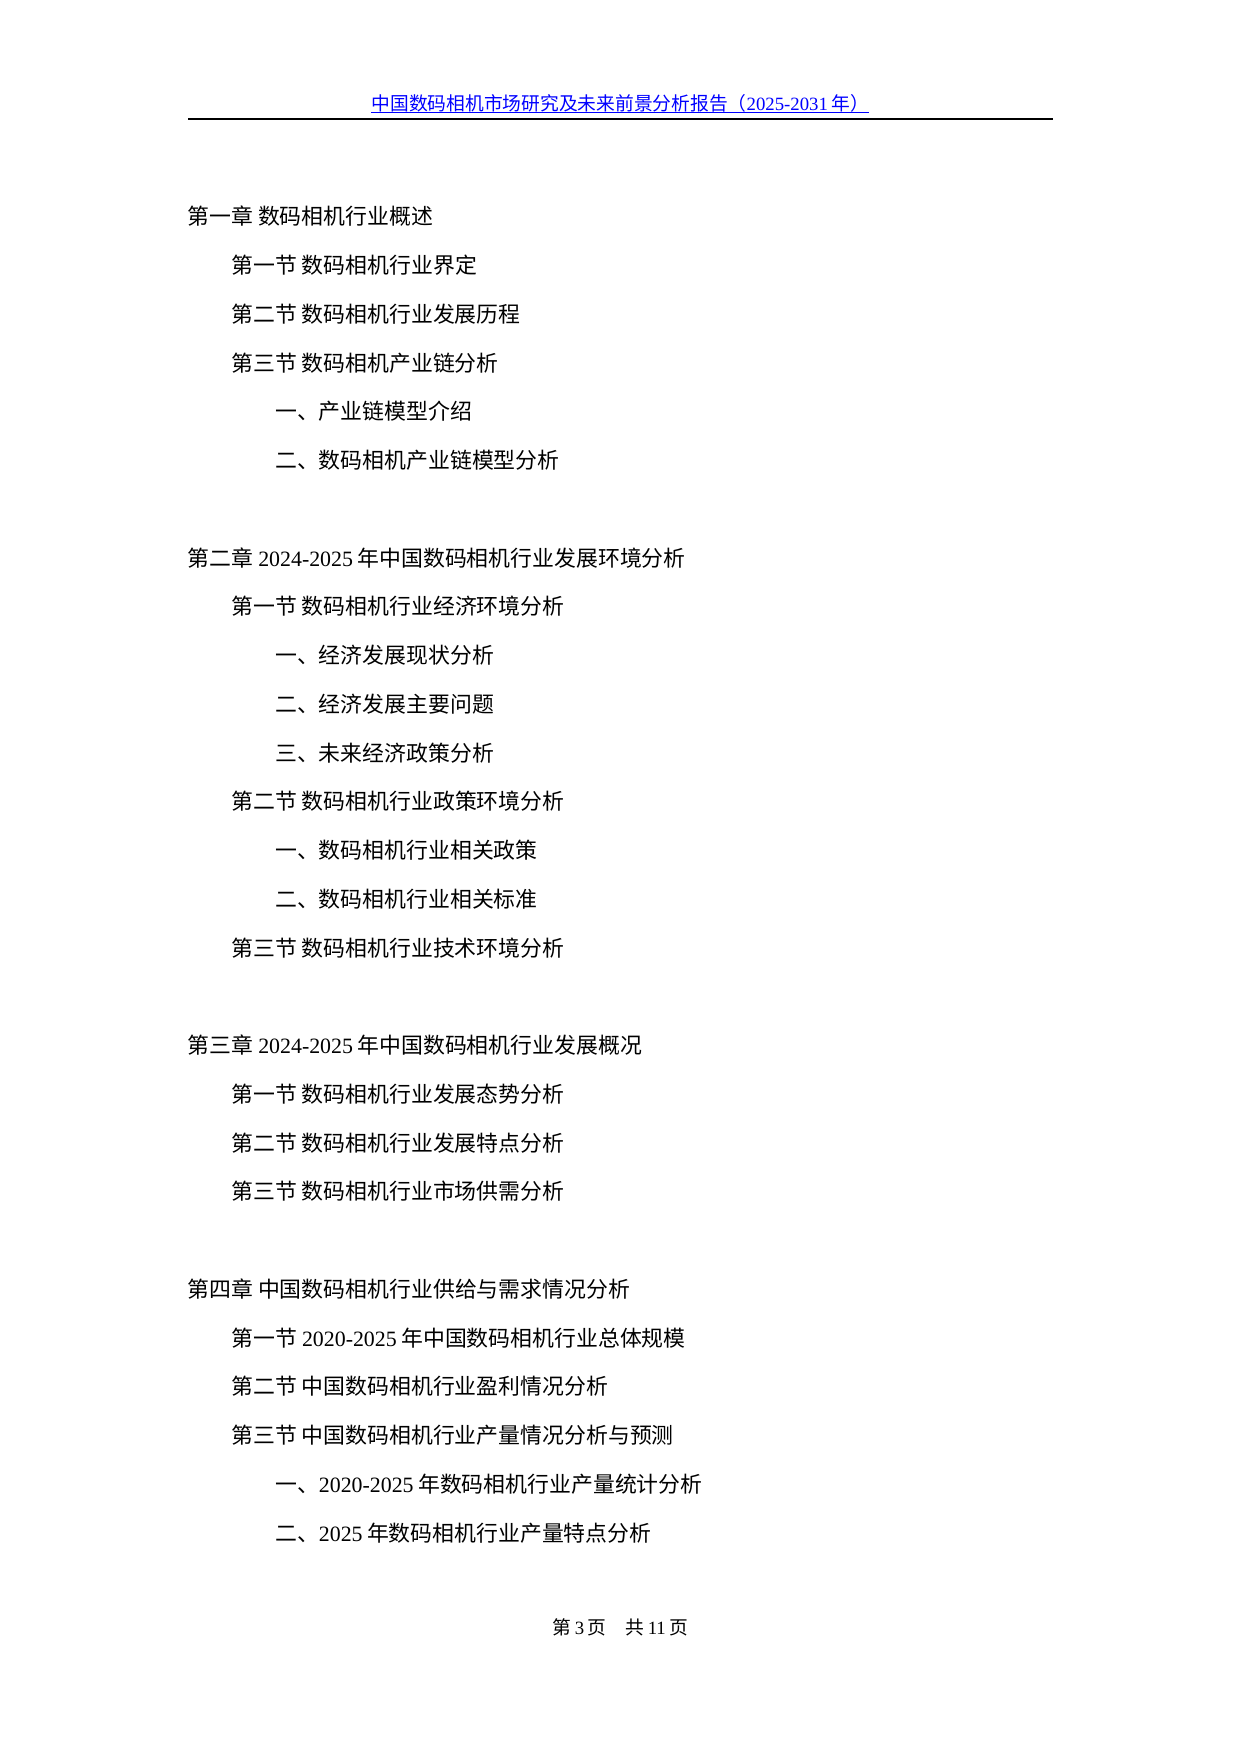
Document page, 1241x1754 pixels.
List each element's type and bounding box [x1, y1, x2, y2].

text [187, 150, 1053, 1548]
